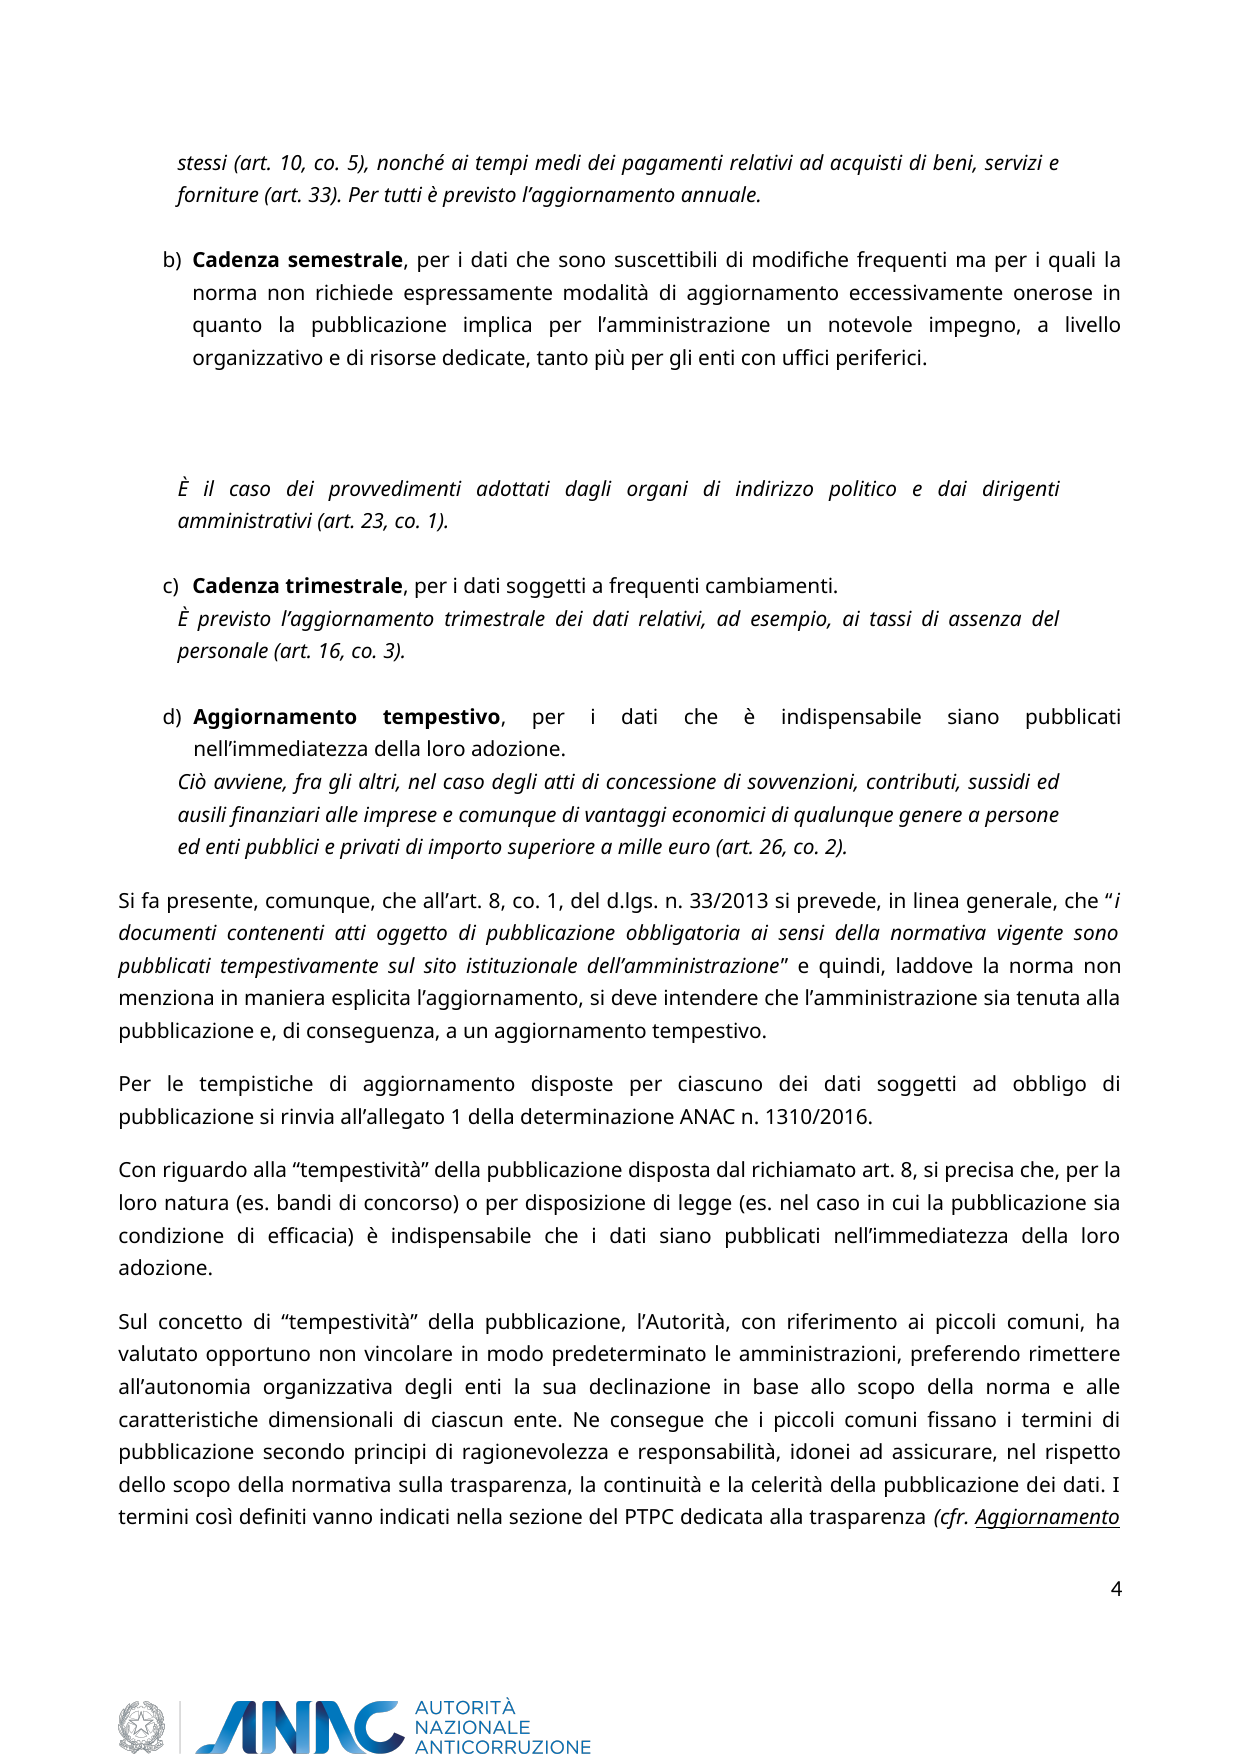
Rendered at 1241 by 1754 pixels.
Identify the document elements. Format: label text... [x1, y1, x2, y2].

picture [118, 1697, 591, 1754]
list Cadenza semestrale, per i dati che sono suscettibili di modifiche frequenti ma per i quali la norma non richiede espressamente modalità di aggiornamento eccessivamente onerose in quanto la pubblicazione implica per l’amministrazione un notevole impegno, a livello organizzativo e di risorse dedicate, tanto più per gli enti con uffici periferici. [162, 245, 1122, 372]
list È il caso dei provvedimenti adottati dagli organi di indirizzo politico e dai dirigenti amministrativi (art. 23, co. 1). [177, 474, 1063, 535]
list È previsto l’aggiornamento trimestrale dei dati relativi, ad esempio, ai tassi di assenza del personale (art. 16, co. 3). [177, 604, 1063, 665]
text Per le tempistiche di aggiornamento disposte per ciascuno dei dati soggetti ad obbligo di pubblicazione si rinvia all’allegato 1 della determinazione ANAC n. 1310/2016. [118, 1069, 1122, 1131]
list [177, 148, 1063, 209]
text Con riguardo alla “tempestività” della pubblicazione disposta dal richiamato art. 8, si precisa che, per la loro natura (es. bandi di concorso) o per disposizione di legge (es. nel caso in cui la pubblicazione sia condizione di efficacia) è indispensabile che i dati siano pubblicati nell’immediatezza della loro adozione. [118, 1156, 1122, 1282]
text Si fa presente, comunque, che all’art. 8, co. 1, del d.lgs. n. 33/2013 si prevede, in linea generale, che “i documenti contenenti atti oggetto di pubblicazione obbligatoria ai sensi della normativa vigente sono pubblicati tempestivamente sul sito istituzionale dell’amministrazione” e quindi, laddove la norma non menziona in maniera esplicita l’aggiornamento, si deve intendere che l’amministrazione sia tenuta alla pubblicazione e, di conseguenza, a un aggiornamento tempestivo. [118, 886, 1122, 1044]
list Ciò avviene, fra gli altri, nel caso degli atti di concessione di sovvenzioni, contributi, sussidi ed ausili finanziari alle imprese e comunque di vantaggi economici di qualunque genere a persone ed enti pubblici e privati di importo superiore a mille euro (art. 26, co. 2). [177, 767, 1063, 861]
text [118, 1307, 1122, 1531]
list Cadenza trimestrale, per i dati soggetti a frequenti cambiamenti. [162, 571, 1122, 600]
list Aggiornamento tempestivo, per i dati che è indispensabile siano pubblicati nell’immediatezza della loro adozione. [162, 702, 1122, 763]
